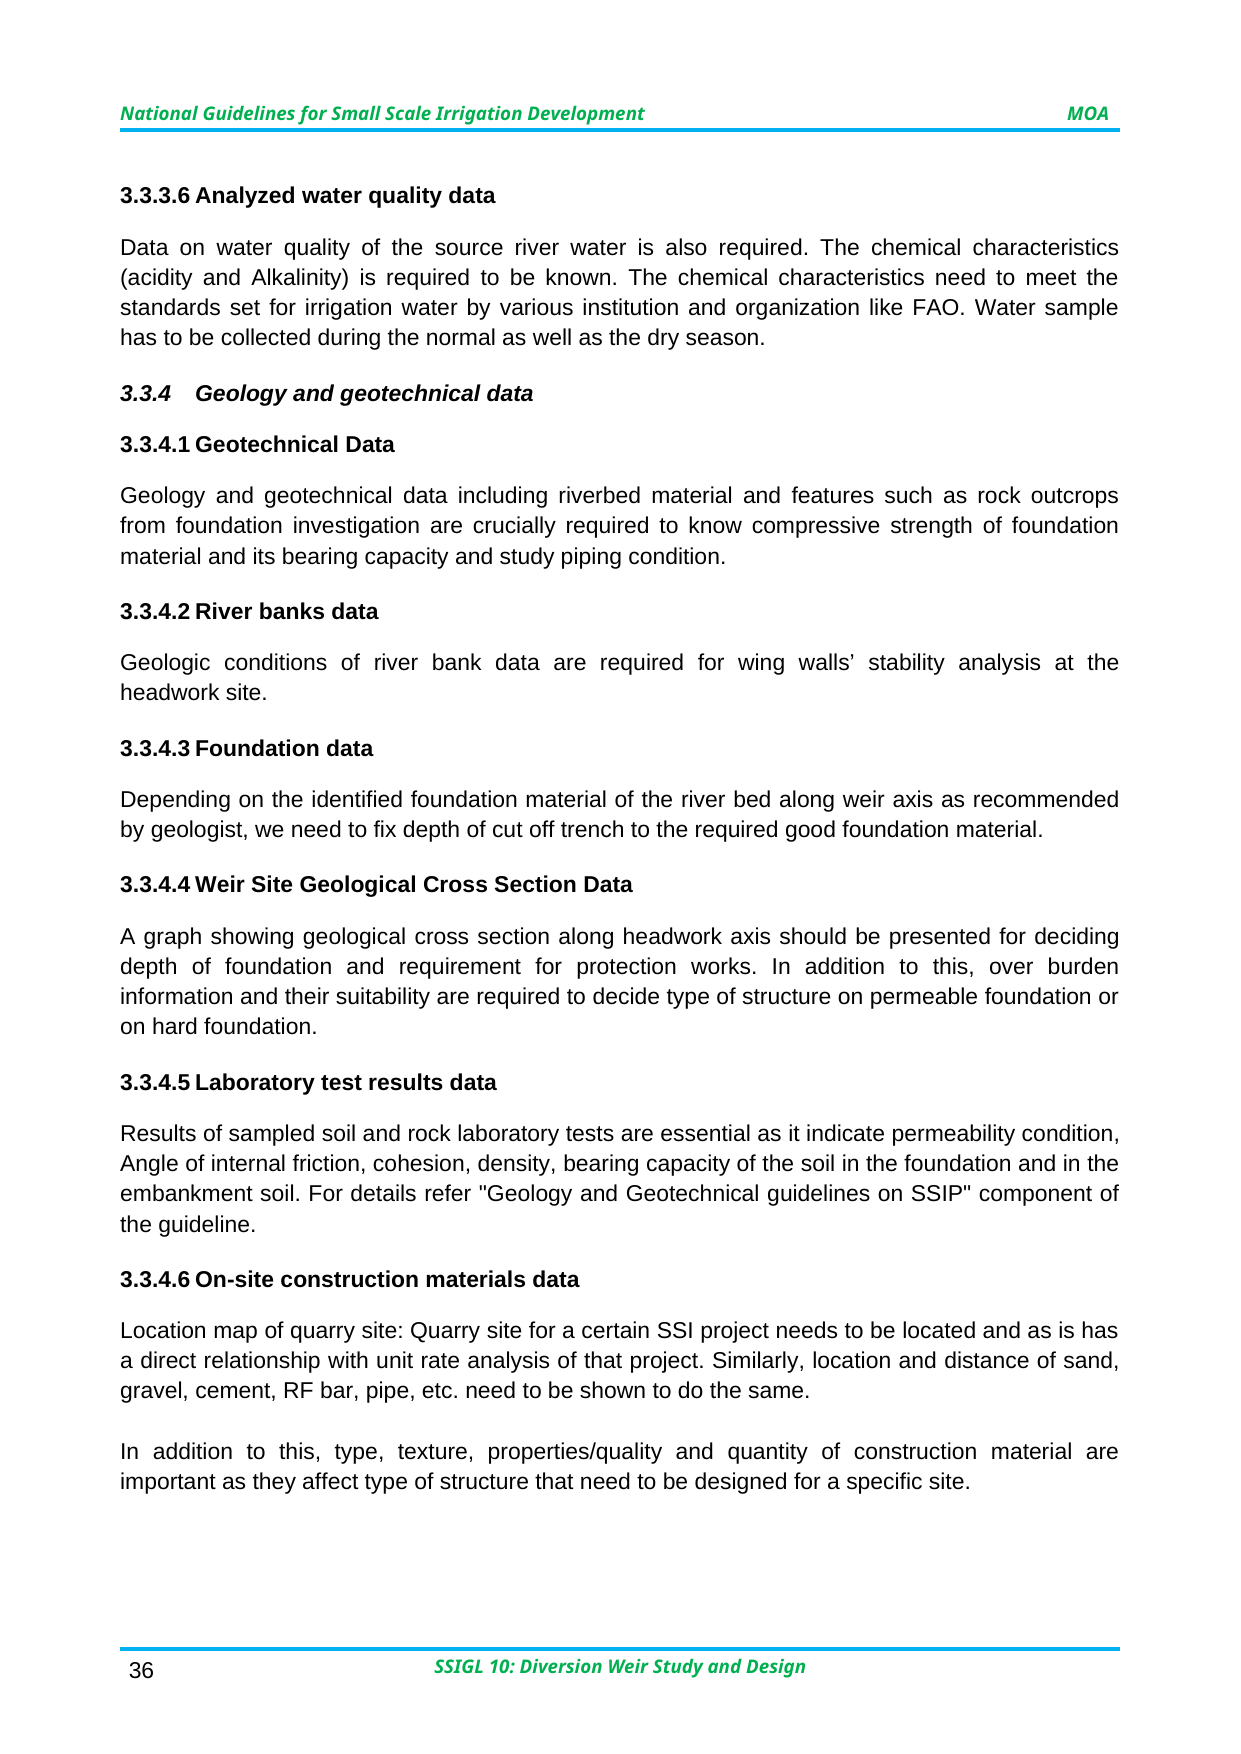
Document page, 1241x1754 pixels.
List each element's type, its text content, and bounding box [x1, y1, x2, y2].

subtitle Laboratory test results data [120, 1068, 1120, 1095]
text Location map of quarry site: Quarry site for a certain SSI project needs to be located and as is has a direct relationship with unit rate analysis of that project. Similarly, location and distance of sand, gravel, cement, RF bar, pipe, etc. need to be shown to do the same. [120, 1317, 1120, 1404]
subtitle Weir Site Geological Cross Section Data [120, 871, 1120, 898]
subtitle Foundation data [120, 734, 1120, 761]
text Geology and geotechnical data including riverbed material and features such as rock outcrops from foundation investigation are crucially required to know compressive strength of foundation material and its bearing capacity and study piping condition. [120, 482, 1120, 569]
text Results of sampled soil and rock laboratory tests are essential as it indicate permeability condition, Angle of internal friction, cohesion, density, bearing capacity of the soil in the foundation and in the embankment soil. For details refer "Geology and Geotechnical guidelines on SSIP" component of the guideline. [120, 1120, 1120, 1237]
subtitle River banks data [120, 598, 1120, 624]
text In addition to this, type, texture, properties/quality and quantity of construction material are important as they affect type of structure that need to be designed for a specific site. [120, 1438, 1120, 1494]
text A graph showing geological cross section along headwork axis should be presented for deciding depth of foundation and requirement for protection works. In addition to this, over burden information and their suitability are required to decide type of structure on permeable foundation or on hard foundation. [120, 923, 1120, 1040]
text Depending on the identified foundation material of the river bed along weir axis as recommended by geologist, we need to fix depth of cut off trench to the required good foundation material. [120, 786, 1120, 842]
subtitle Analyzed water quality data [120, 182, 1120, 209]
text Geologic conditions of river bank data are required for wing walls’ stability analysis at the headwork site. [120, 649, 1120, 706]
subtitle Geology and geotechnical data [120, 379, 1120, 406]
subtitle On-site construction materials data [120, 1266, 1120, 1292]
text Data on water quality of the source river water is also required. The chemical characteristics (acidity and Alkalinity) is required to be known. The chemical characteristics need to meet the standards set for irrigation water by various institution and organization like FAO. Water sample has to be collected during the normal as well as the dry season. [120, 234, 1120, 351]
subtitle Geotechnical Data [120, 431, 1120, 457]
